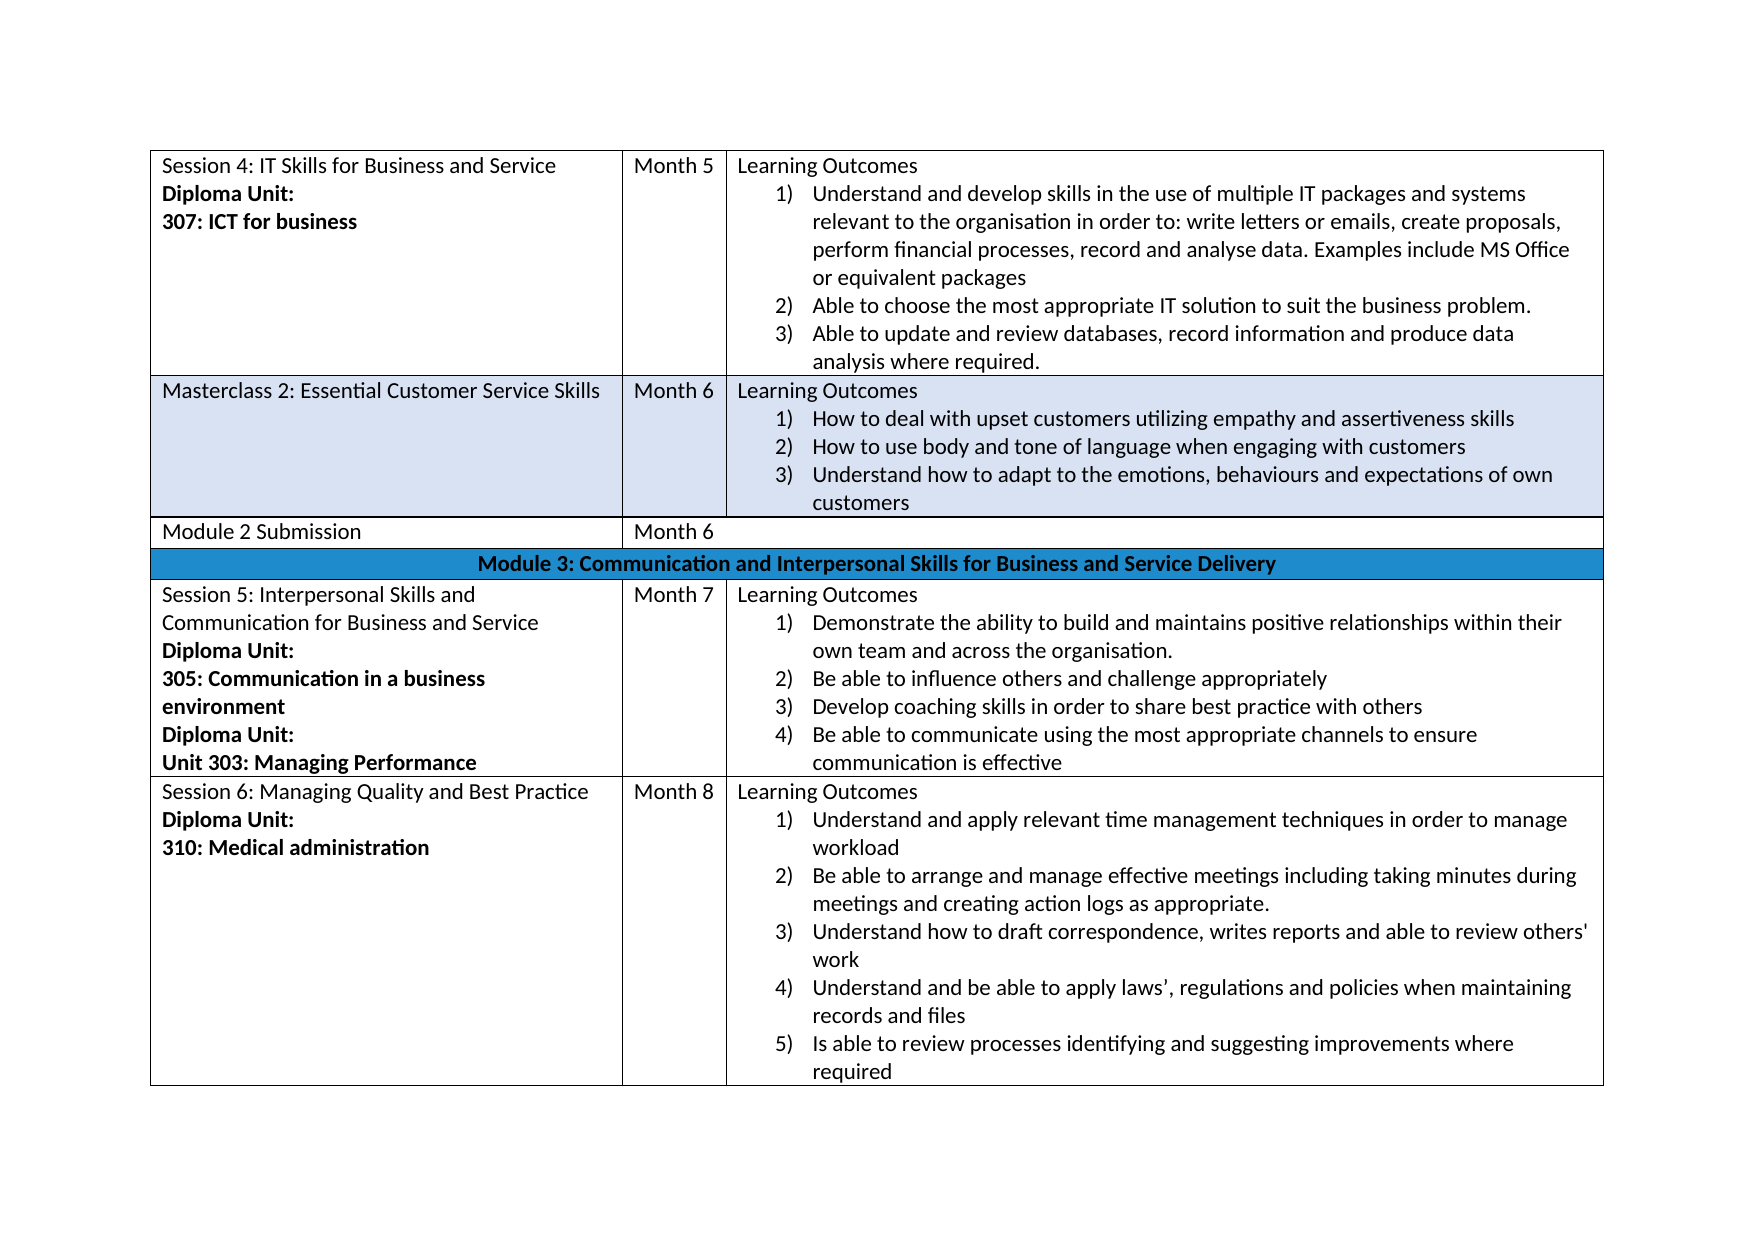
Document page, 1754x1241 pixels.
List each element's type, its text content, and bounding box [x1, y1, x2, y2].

table_cell Month 8 [623, 777, 726, 1085]
table_cell Learning Outcomes Demonstrate the ability to build and maintains positive relationships within their own team and across the organisation. Be able to influence others and challenge appropriately Develop coaching skills in order to share best practice with others Be able to communicate using the most appropriate channels to ensure communication is effective [727, 580, 1603, 776]
table_cell Month 7 [623, 580, 726, 776]
table_cell Session 4: IT Skills for Business and Service Diploma Unit: 307: ICT for business [151, 151, 622, 375]
table_cell Session 5: Interpersonal Skills and Communication for Business and Service Diploma Unit: 305: Communication in a business environment Diploma Unit: Unit 303: Managing Performance [151, 580, 622, 776]
table_cell Learning Outcomes Understand and develop skills in the use of multiple IT packages and systems relevant to the organisation in order to: write letters or emails, create proposals, perform financial processes, record and analyse data. Examples include MS Office or equivalent packages Able to choose the most appropriate IT solution to suit the business problem. Able to update and review databases, record information and produce data analysis where required. [727, 151, 1603, 375]
table_cell Month 6 [623, 376, 726, 516]
table_cell Learning Outcomes How to deal with upset customers utilizing empathy and assertiveness skills How to use body and tone of language when engaging with customers Understand how to adapt to the emotions, behaviours and expectations of own customers [727, 376, 1603, 516]
table_cell Month 6 [623, 518, 1603, 548]
table_cell Masterclass 2: Essential Customer Service Skills [151, 376, 622, 516]
table_cell Module 3: Communication and Interpersonal Skills for Business and Service Delivery [151, 549, 1603, 579]
table_cell Session 6: Managing Quality and Best Practice Diploma Unit: 310: Medical administration [151, 777, 622, 1085]
table_cell Month 5 [623, 151, 726, 375]
table_cell Learning Outcomes Understand and apply relevant time management techniques in order to manage workload Be able to arrange and manage effective meetings including taking minutes during meetings and creating action logs as appropriate. Understand how to draft correspondence, writes reports and able to review others' work Understand and be able to apply laws’, regulations and policies when maintaining records and files Is able to review processes identifying and suggesting improvements where required [727, 777, 1603, 1085]
table_cell Module 2 Submission [151, 518, 622, 548]
